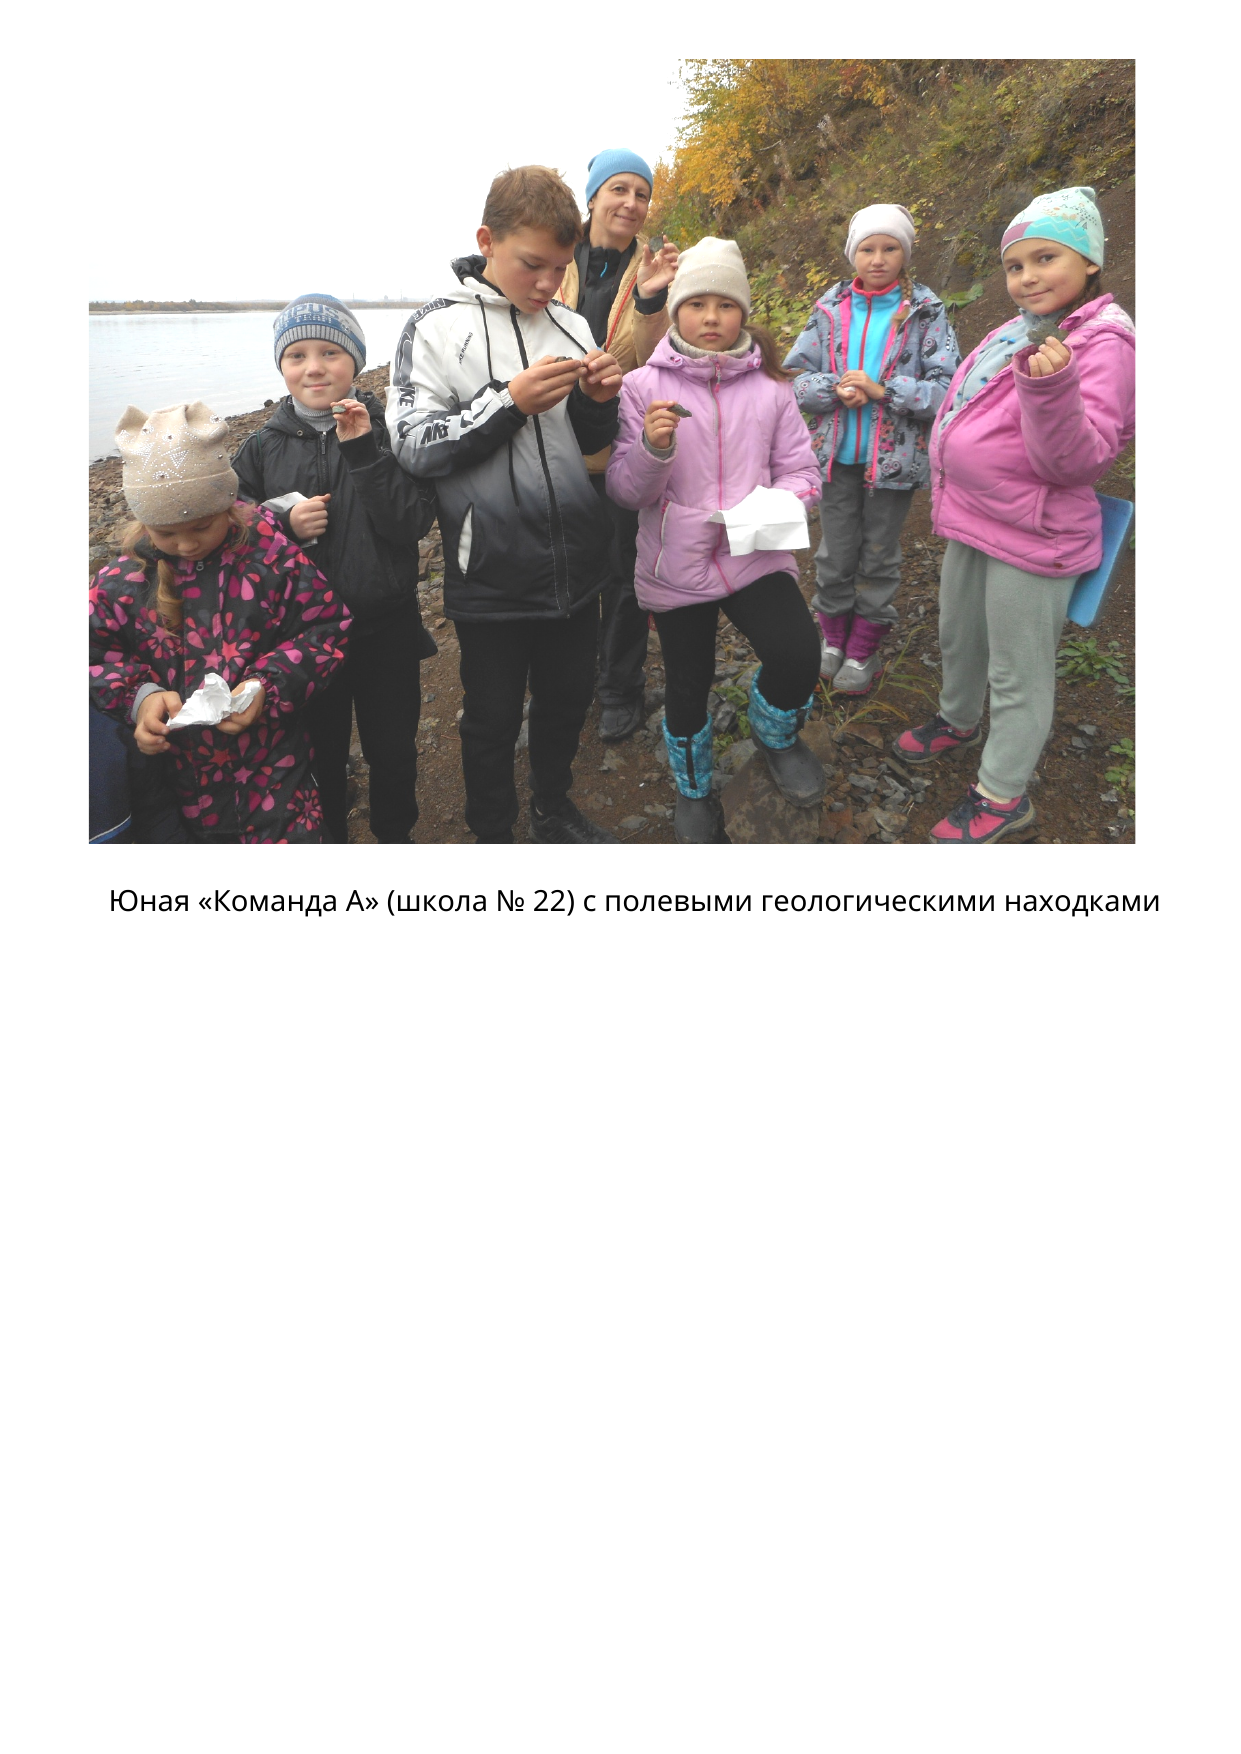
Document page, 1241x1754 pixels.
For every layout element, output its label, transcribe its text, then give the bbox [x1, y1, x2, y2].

text Юная «Команда А» (школа № 22) с полевыми геологическими находками [89, 880, 1181, 920]
